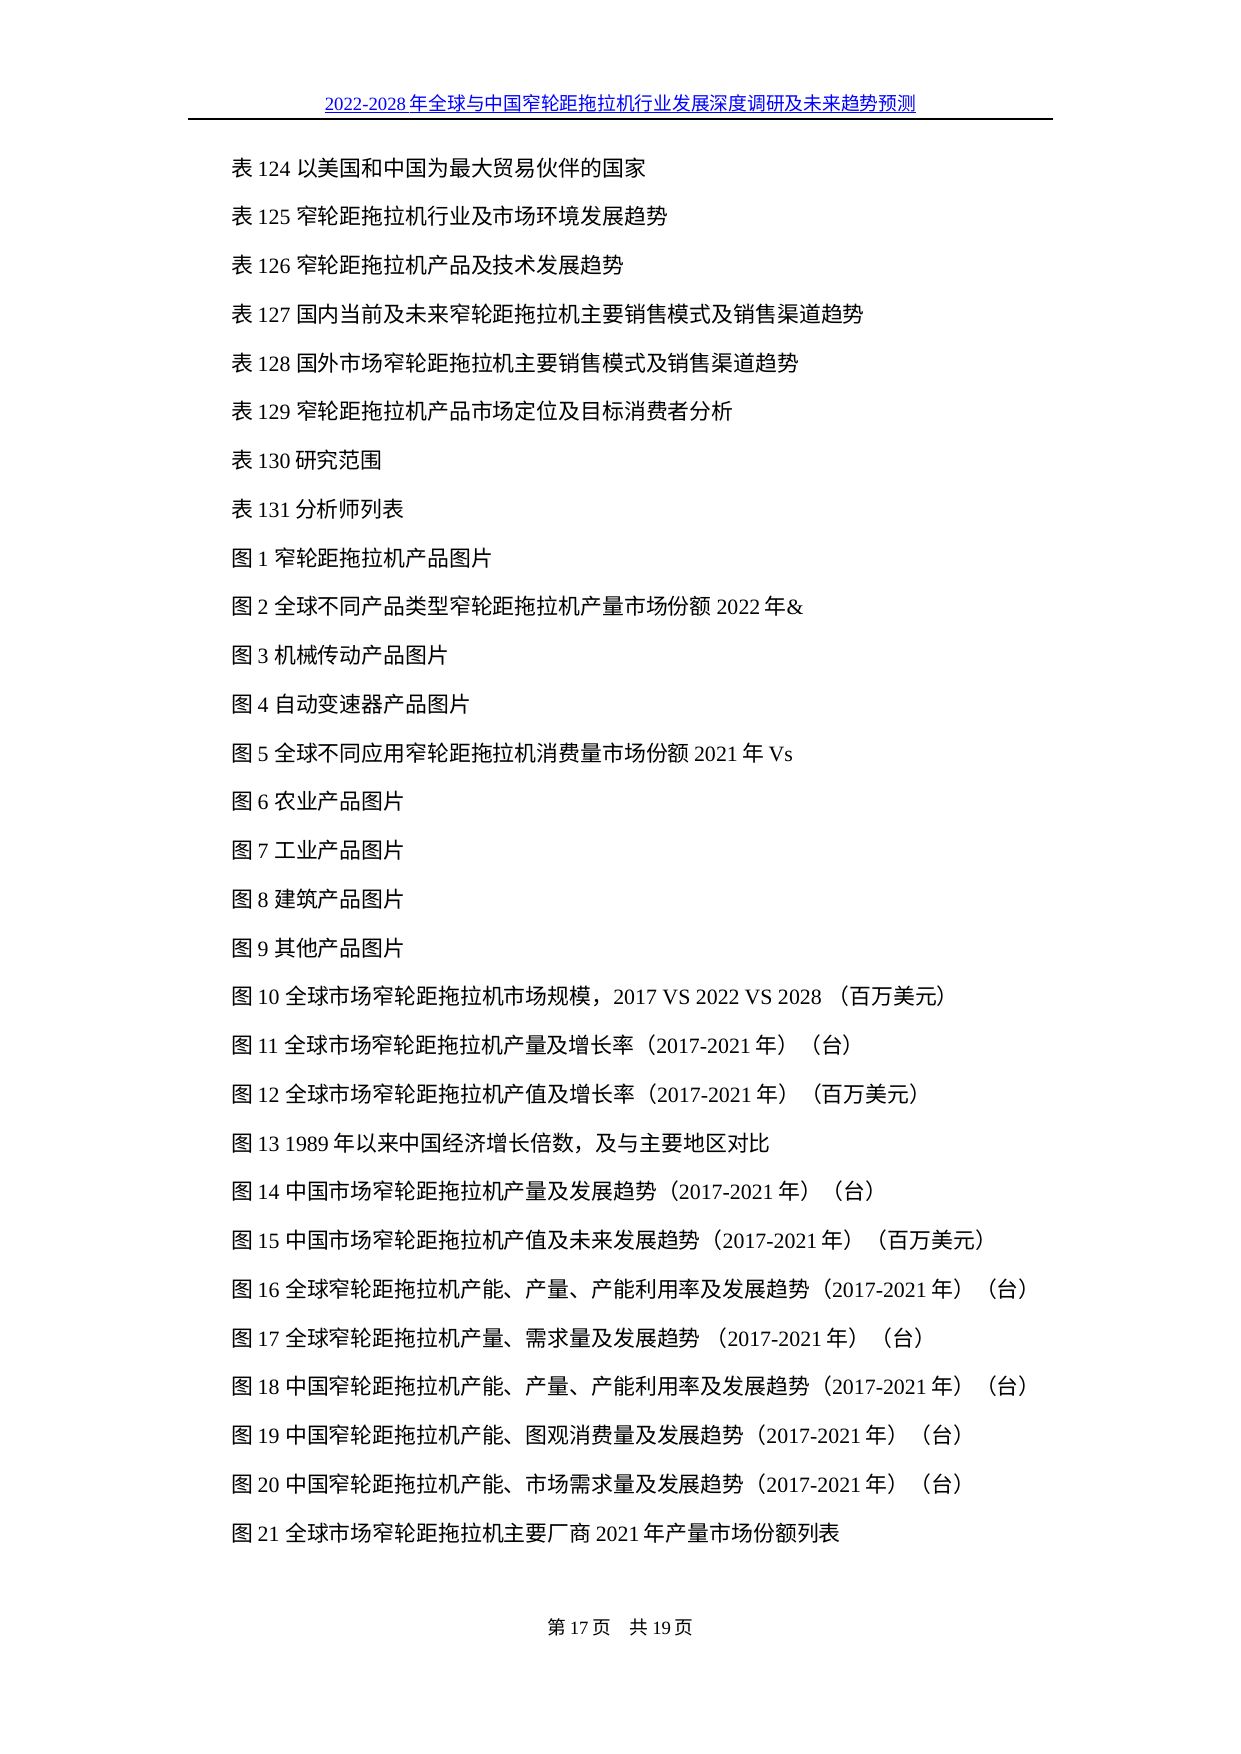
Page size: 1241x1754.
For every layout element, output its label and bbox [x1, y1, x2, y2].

text [187, 150, 1053, 1548]
